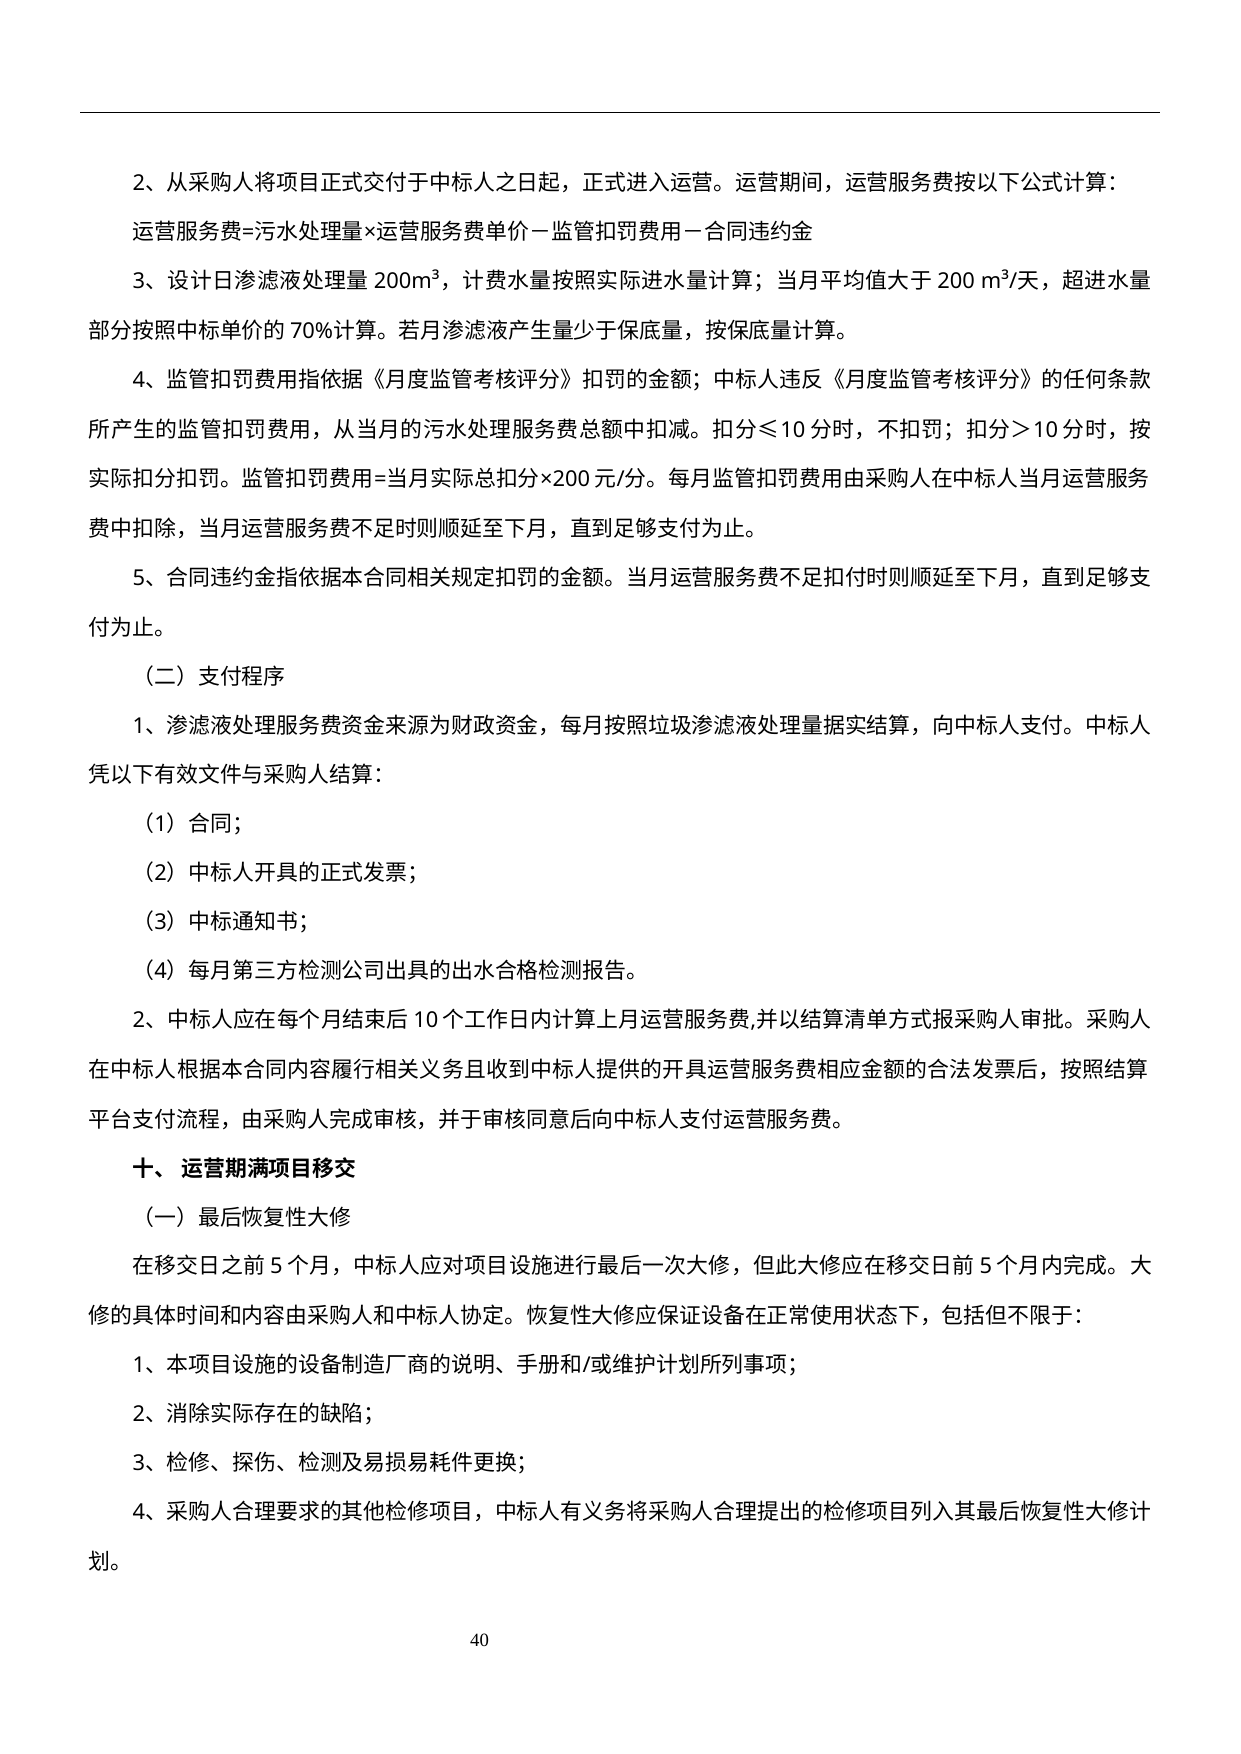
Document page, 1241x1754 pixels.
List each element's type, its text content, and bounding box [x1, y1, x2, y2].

text 在移交日之前5个月，中标人应对项目设施进行最后一次大修，但此大修应在移交日前5个月内完成。大修的具体时间和内容由采购人和中标人协定。恢复性大修应保证设备在正常使用状态下，包括但不限于： [88, 1248, 1152, 1331]
text （3）中标通知书； [88, 903, 1152, 937]
text 3、检修、探伤、检测及易损易耗件更换； [88, 1444, 1152, 1477]
text 运营服务费=污水处理量×运营服务费单价－监管扣罚费用－合同违约金 [88, 214, 1152, 247]
text 1、本项目设施的设备制造厂商的说明、手册和/或维护计划所列事项； [88, 1346, 1152, 1379]
text 2、消除实际存在的缺陷； [88, 1395, 1152, 1428]
text （2）中标人开具的正式发票； [88, 854, 1152, 888]
text 4、监管扣罚费用指依据《月度监管考核评分》扣罚的金额；中标人违反《月度监管考核评分》的任何条款所产生的监管扣罚费用，从当月的污水处理服务费总额中扣减。扣分≤10分时，不扣罚；扣分＞10分时，按实际扣分扣罚。监管扣罚费用=当月实际总扣分×200元/分。每月监管扣罚费用由采购人在中标人当月运营服务费中扣除，当月运营服务费不足时则顺延至下月，直到足够支付为止。 [88, 361, 1152, 543]
text 1、渗滤液处理服务费资金来源为财政资金，每月按照垃圾渗滤液处理量据实结算，向中标人支付。中标人凭以下有效文件与采购人结算： [88, 707, 1152, 790]
text 2、中标人应在每个月结束后10个工作日内计算上月运营服务费,并以结算清单方式报采购人审批。采购人在中标人根据本合同内容履行相关义务且收到中标人提供的开具运营服务费相应金额的合法发票后，按照结算平台支付流程，由采购人完成审核，并于审核同意后向中标人支付运营服务费。 [88, 1001, 1152, 1134]
text （4）每月第三方检测公司出具的出水合格检测报告。 [88, 952, 1152, 986]
text 2、从采购人将项目正式交付于中标人之日起，正式进入运营。运营期间，运营服务费按以下公式计算： [88, 165, 1152, 198]
text 4、采购人合理要求的其他检修项目，中标人有义务将采购人合理提出的检修项目列入其最后恢复性大修计划。 [88, 1493, 1152, 1576]
text （二）支付程序 [88, 658, 1152, 691]
text 十、 运营期满项目移交 [88, 1150, 1152, 1183]
text 5、合同违约金指依据本合同相关规定扣罚的金额。当月运营服务费不足扣付时则顺延至下月，直到足够支付为止。 [88, 559, 1152, 642]
text 3、设计日渗滤液处理量200m³，计费水量按照实际进水量计算；当月平均值大于200 m³/天，超进水量部分按照中标单价的70%计算。若月渗滤液产生量少于保底量，按保底量计算。 [88, 263, 1152, 346]
text （一）最后恢复性大修 [88, 1199, 1152, 1232]
text （1）合同； [88, 806, 1152, 839]
